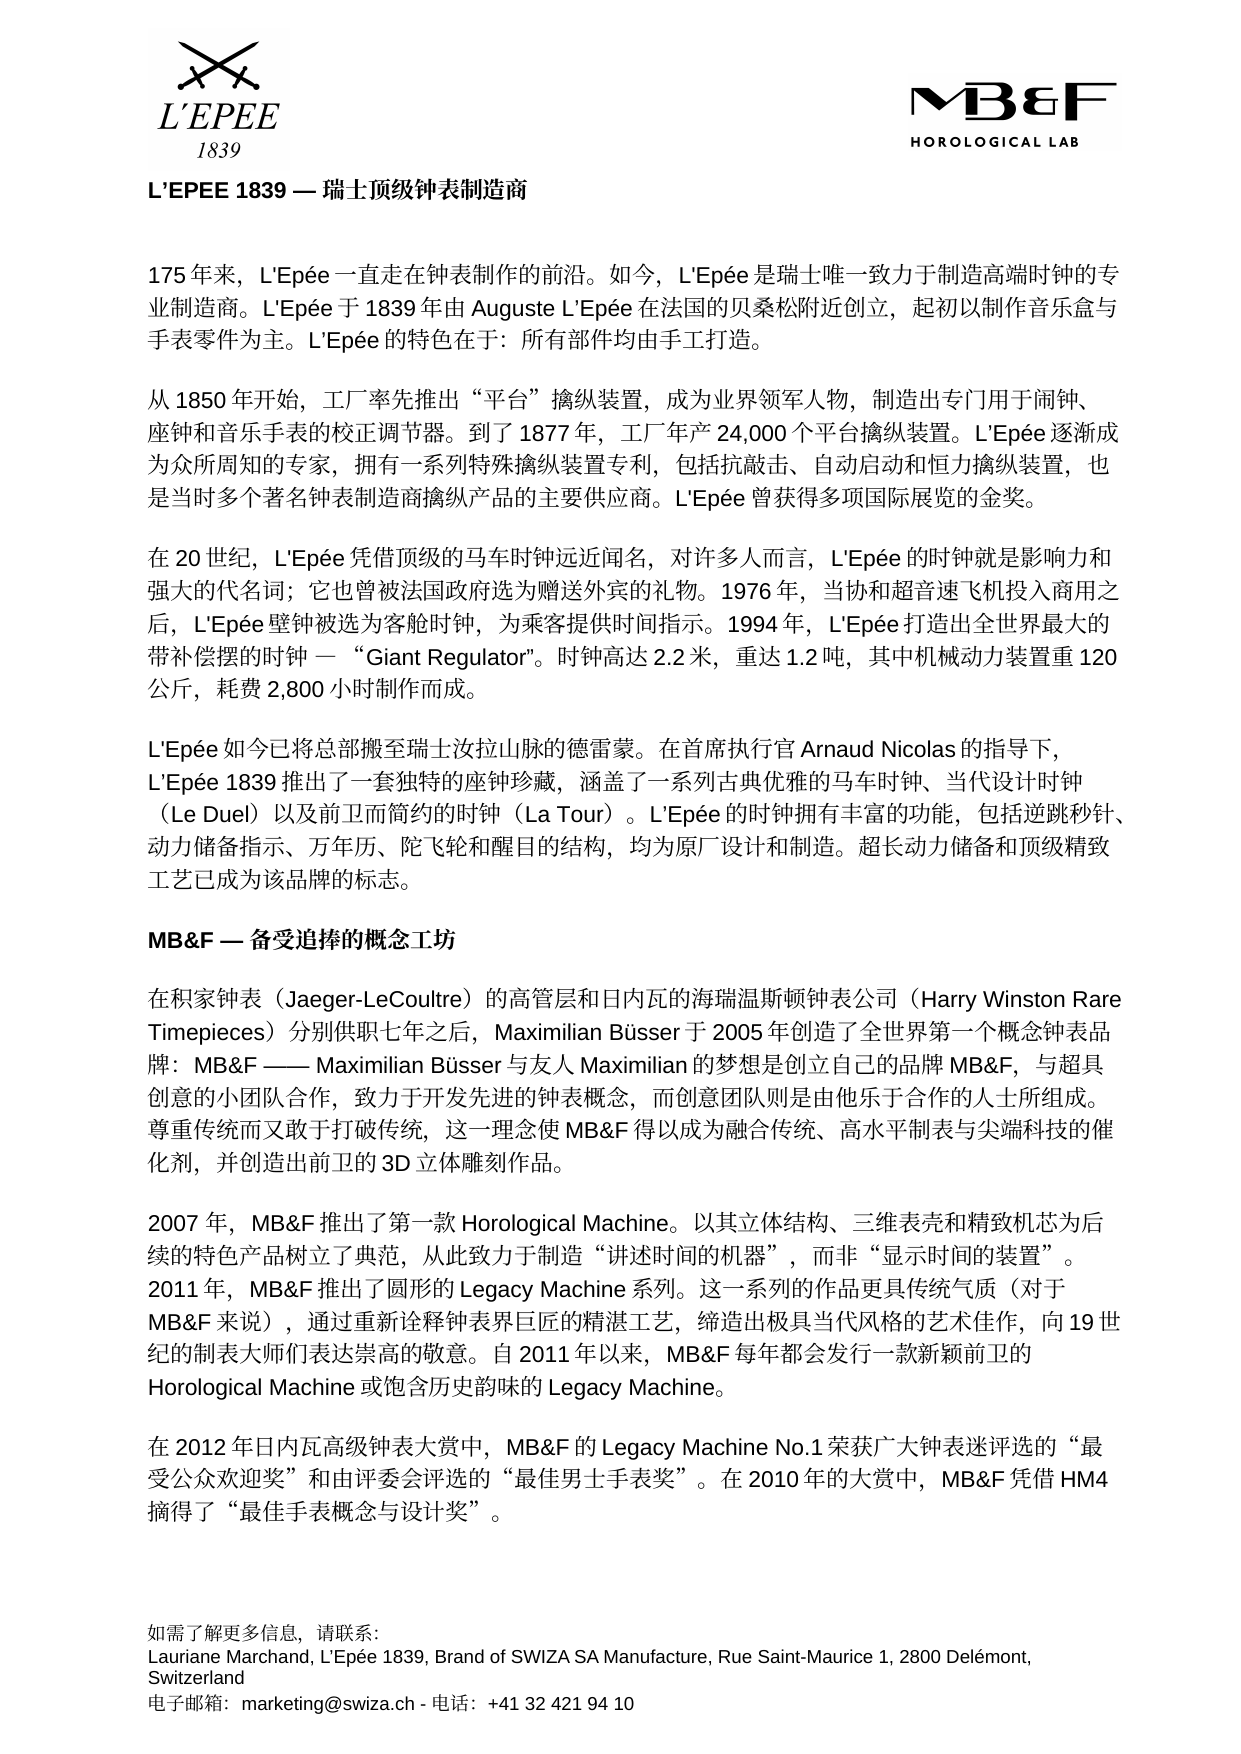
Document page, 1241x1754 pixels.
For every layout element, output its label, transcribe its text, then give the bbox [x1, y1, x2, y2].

picture [908, 73, 1123, 151]
text 在2012年日内瓦高级钟表大赏中，MB&F的Legacy Machine No.1荣获广大钟表迷评选的“最受公众欢迎奖”和由评委会评选的“最佳男士手表奖”。在2010年的大赏中，MB&F凭借HM4摘得了“最佳手表概念与设计奖”。 [148, 1429, 1122, 1527]
text MB&F — 备受追捧的概念工坊 [148, 922, 1122, 954]
picture [147, 28, 290, 171]
text 从1850年开始，工厂率先推出“平台”擒纵装置，成为业界领军人物，制造出专门用于闹钟、座钟和音乐手表的校正调节器。到了1877年，工厂年产24,000个平台擒纵装置。L’Epée逐渐成为众所周知的专家，拥有一系列特殊擒纵装置专利，包括抗敲击、自动启动和恒力擒纵装置，也是当时多个著名钟表制造商擒纵产品的主要供应商。L'Epée曾获得多项国际展览的金奖。 [148, 382, 1122, 513]
text 在积家钟表（Jaeger-LeCoultre）的高管层和日内瓦的海瑞温斯顿钟表公司（Harry Winston Rare Timepieces）分别供职七年之后，Maximilian Büsser于2005年创造了全世界第一个概念钟表品牌：MB&F —— Maximilian Büsser与友人Maximilian的梦想是创立自己的品牌MB&F，与超具创意的小团队合作，致力于开发先进的钟表概念，而创意团队则是由他乐于合作的人士所组成。尊重传统而又敢于打破传统，这一理念使MB&F得以成为融合传统、高水平制表与尖端科技的催化剂，并创造出前卫的3D立体雕刻作品。 [148, 981, 1122, 1178]
text 175年来，L'Epée一直走在钟表制作的前沿。如今，L'Epée是瑞士唯一致力于制造高端时钟的专业制造商。L'Epée于1839年由Auguste L’Epée在法国的贝桑松附近创立，起初以制作音乐盒与手表零件为主。L’Epée的特色在于：所有部件均由手工打造。 [148, 257, 1122, 355]
text 2007 年，MB&F推出了第一款Horological Machine。以其立体结构、三维表壳和精致机芯为后续的特色产品树立了典范，从此致力于制造“讲述时间的机器”，而非“显示时间的装置”。2011年，MB&F推出了圆形的Legacy Machine系列。这一系列的作品更具传统气质（对于MB&F来说），通过重新诠释钟表界巨匠的精湛工艺，缔造出极具当代风格的艺术佳作，向19世纪的制表大师们表达崇高的敬意。自2011年以来，MB&F每年都会发行一款新颖前卫的Horological Machine或饱含历史韵味的Legacy Machine。 [148, 1205, 1122, 1402]
text L'Epée如今已将总部搬至瑞士汝拉山脉的德雷蒙。在首席执行官Arnaud Nicolas的指导下，L’Epée 1839推出了一套独特的座钟珍藏，涵盖了一系列古典优雅的马车时钟、当代设计时钟（Le Duel）以及前卫而简约的时钟（La Tour）。L’Epée的时钟拥有丰富的功能，包括逆跳秒针、动力储备指示、万年历、陀飞轮和醒目的结构，均为原厂设计和制造。超长动力储备和顶级精致工艺已成为该品牌的标志。 [148, 731, 1122, 895]
text L’EPEE 1839 — 瑞士顶级钟表制造商 [148, 172, 1122, 204]
text 在20世纪，L'Epée凭借顶级的马车时钟远近闻名，对许多人而言，L'Epée的时钟就是影响力和强大的代名词；它也曾被法国政府选为赠送外宾的礼物。1976年，当协和超音速飞机投入商用之后，L'Epée壁钟被选为客舱时钟，为乘客提供时间指示。1994年，L'Epée打造出全世界最大的带补偿摆的时钟 — “Giant Regulator”。时钟高达2.2米，重达1.2吨，其中机械动力装置重120公斤，耗费2,800小时制作而成。 [148, 540, 1122, 704]
